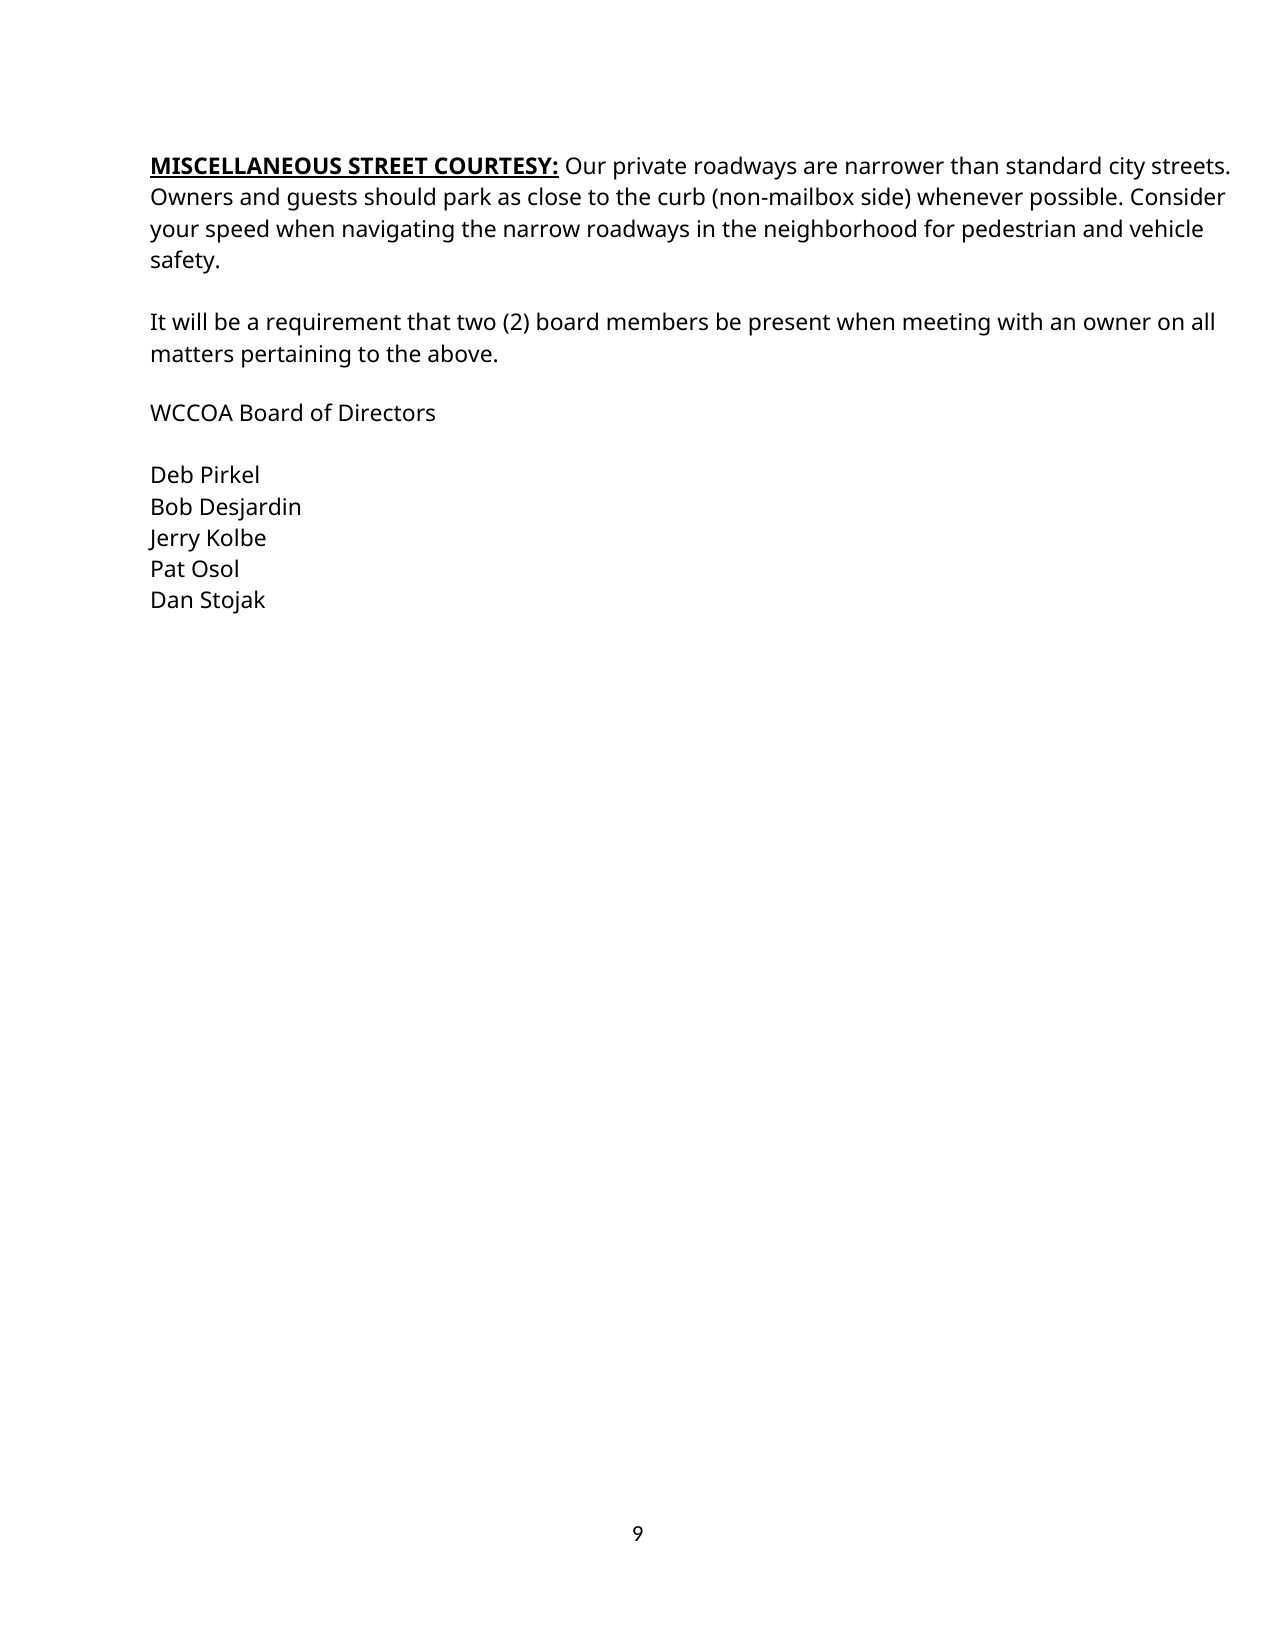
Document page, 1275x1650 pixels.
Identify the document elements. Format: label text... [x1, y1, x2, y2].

text Bob Desjardin [150, 491, 1237, 522]
text MISCELLANEOUS STREET COURTESY: Our private roadways are narrower than standard city streets. Owners and guests should park as close to the curb (non-mailbox side) whenever possible. Consider your speed when navigating the narrow roadways in the neighborhood for pedestrian and vehicle safety. [150, 150, 1237, 275]
text Deb Pirkel [150, 459, 1237, 491]
text WCCOA Board of Directors [150, 397, 1237, 428]
text Jerry Kolbe [150, 522, 1237, 553]
text Dan Stojak [150, 584, 1237, 616]
text It will be a requirement that two (2) board members be present when meeting with an owner on all matters pertaining to the above. [150, 306, 1237, 397]
text Pat Osol [150, 553, 1237, 584]
